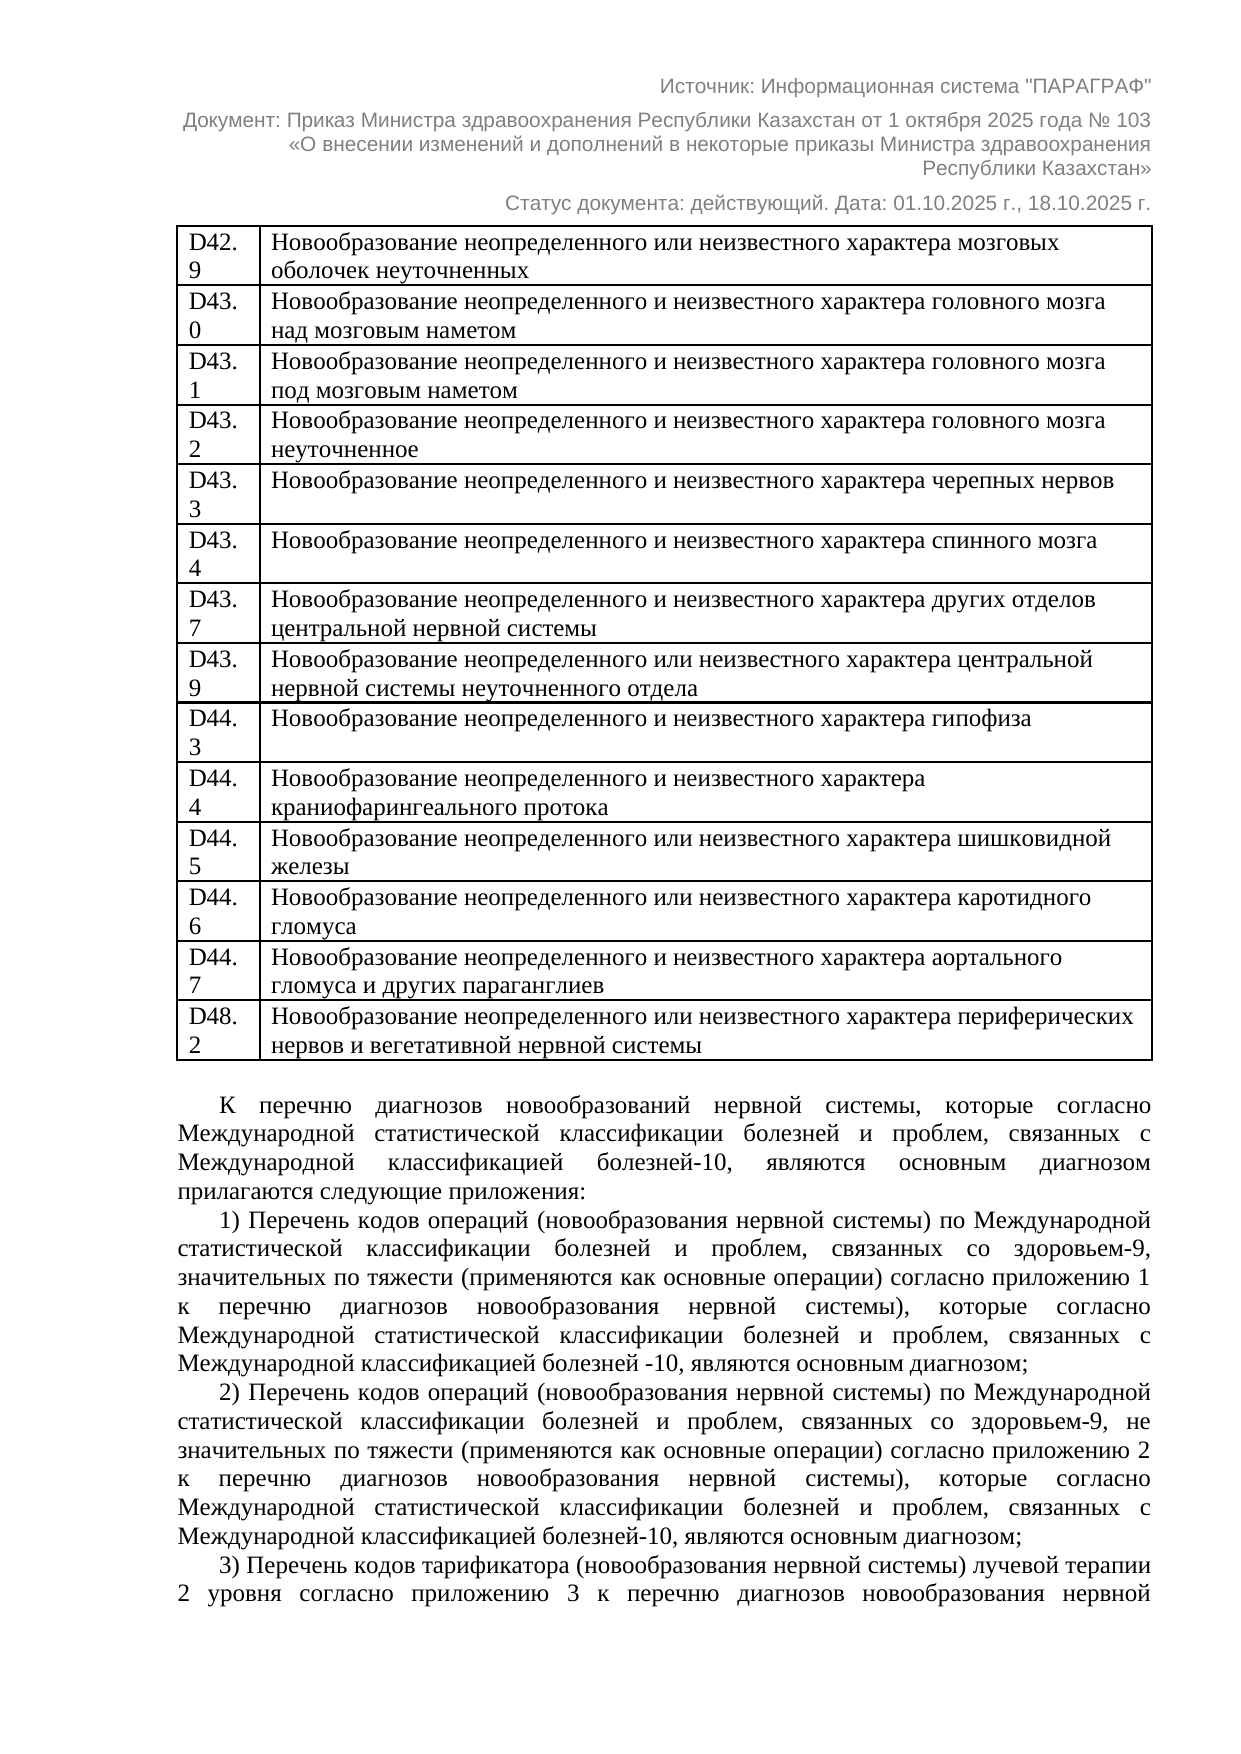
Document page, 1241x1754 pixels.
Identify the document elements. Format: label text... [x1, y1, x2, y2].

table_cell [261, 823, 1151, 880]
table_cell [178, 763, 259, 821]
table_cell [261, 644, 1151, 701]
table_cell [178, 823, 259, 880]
text 2) Перечень кодов операций (новообразования нервной системы) по Международной статистической классификации болезней и проблем, связанных со здоровьем-9, не значительных по тяжести (применяются как основные операции) согласно приложению 2 к перечню диагнозов новообразования нервной системы), которые согласно Международной статистической классификации болезней и проблем, связанных с Международной классификацией болезней-10, являются основным диагнозом; [177, 1377, 1152, 1550]
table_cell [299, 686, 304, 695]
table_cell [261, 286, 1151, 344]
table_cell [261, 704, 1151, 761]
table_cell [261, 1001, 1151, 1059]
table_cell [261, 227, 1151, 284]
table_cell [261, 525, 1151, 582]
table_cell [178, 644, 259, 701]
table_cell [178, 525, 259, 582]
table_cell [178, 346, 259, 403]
text 1) Перечень кодов операций (новообразования нервной системы) по Международной статистической классификации болезней и проблем, связанных со здоровьем-9, значительных по тяжести (применяются как основные операции) согласно приложению 1 к перечню диагнозов новообразования нервной системы), которые согласно Международной статистической классификации болезней и проблем, связанных с Международной классификацией болезней -10, являются основным диагнозом; [177, 1205, 1152, 1377]
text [177, 1550, 1152, 1607]
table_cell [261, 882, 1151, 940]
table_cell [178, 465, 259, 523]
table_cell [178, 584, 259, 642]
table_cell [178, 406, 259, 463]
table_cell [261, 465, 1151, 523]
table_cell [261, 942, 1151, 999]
text К перечню диагнозов новообразований нервной системы, которые согласно Международной статистической классификации болезней и проблем, связанных с Международной классификацией болезней-10, являются основным диагнозом прилагаются следующие приложения: [177, 1090, 1152, 1205]
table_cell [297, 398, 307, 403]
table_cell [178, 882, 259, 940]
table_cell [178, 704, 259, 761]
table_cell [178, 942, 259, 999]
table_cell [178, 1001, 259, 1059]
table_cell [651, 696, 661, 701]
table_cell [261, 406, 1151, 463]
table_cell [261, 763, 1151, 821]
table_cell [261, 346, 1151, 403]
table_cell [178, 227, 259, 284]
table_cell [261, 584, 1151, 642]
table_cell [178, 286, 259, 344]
